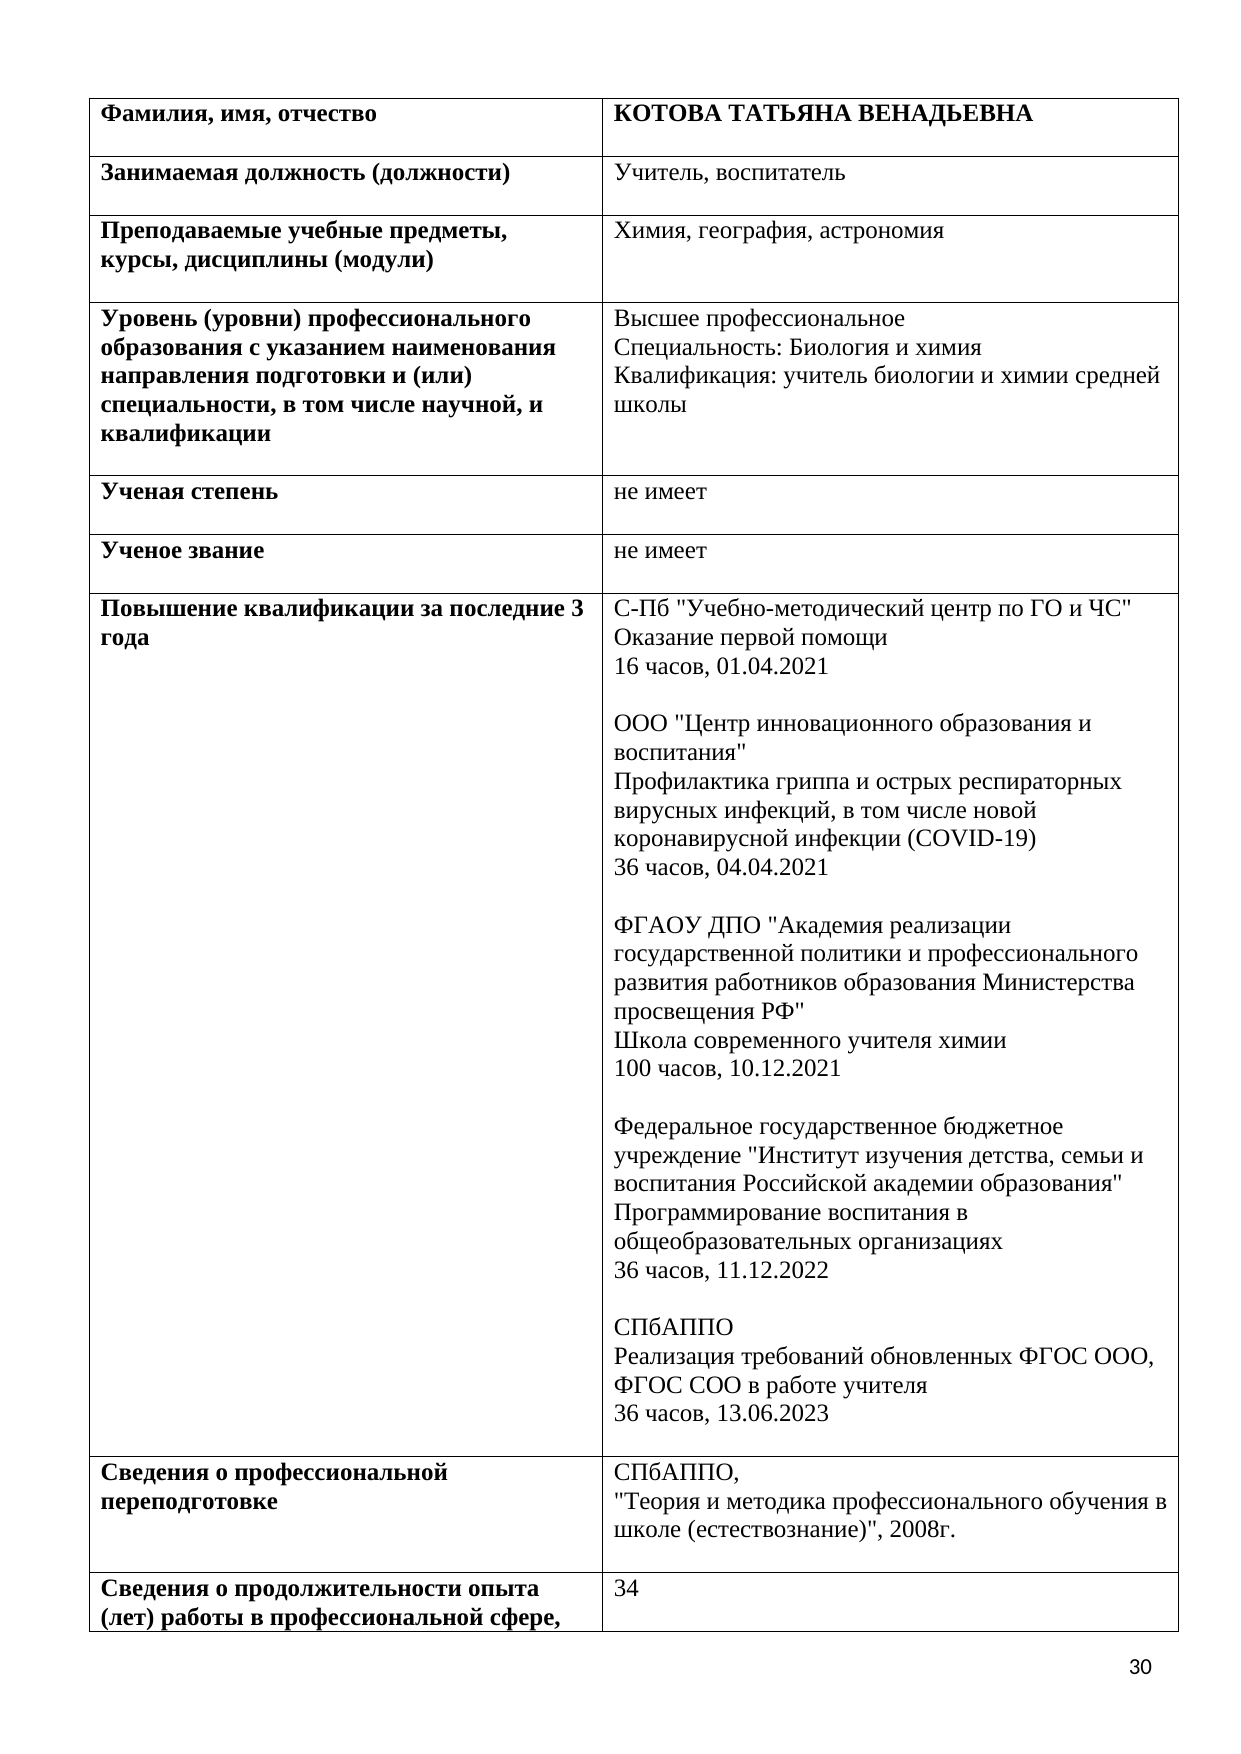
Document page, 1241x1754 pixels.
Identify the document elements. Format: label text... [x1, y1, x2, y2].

table_cell Сведения о профессиональной переподготовке [90, 1457, 602, 1572]
table_cell С-Пб "Учебно-методический центр по ГО и ЧС" Оказание первой помощи 16 часов, 01.04.2021 ООО "Центр инновационного образования и воспитания" Профилактика гриппа и острых респираторных вирусных инфекций, в том числе новой коронавирусной инфекции (COVID-19) 36 часов, 04.04.2021 ФГАОУ ДПО "Академия реализации государственной политики и профессионального развития работников образования Министерства просвещения РФ" Школа современного учителя химии 100 часов, 10.12.2021 Федеральное государственное бюджетное учреждение "Институт изучения детства, семьи и воспитания Российской академии образования" Программирование воспитания в общеобразовательных организациях 36 часов, 11.12.2022 СПбАППО Реализация требований обновленных ФГОС ООО, ФГОС СОО в работе учителя 36 часов, 13.06.2023 [603, 594, 1178, 1456]
table_header КОТОВА ТАТЬЯНА ВЕНАДЬЕВНА [603, 99, 1178, 156]
table_cell не имеет [603, 476, 1178, 534]
table_cell СПбАППО, "Теория и методика профессионального обучения в школе (естествознание)", 2008г. [603, 1457, 1178, 1572]
table_cell Преподаваемые учебные предметы, курсы, дисциплины (модули) [90, 216, 602, 302]
table_cell Ученое звание [90, 535, 602, 592]
table_cell 34 [603, 1573, 1178, 1631]
table_cell Повышение квалификации за последние 3 года [90, 594, 602, 1456]
table_cell Ученая степень [90, 476, 602, 534]
table_cell Уровень (уровни) профессионального образования с указанием наименования направления подготовки и (или) специальности, в том числе научной, и квалификации [90, 303, 602, 475]
table_header Фамилия, имя, отчество [90, 99, 602, 156]
table_cell не имеет [603, 535, 1178, 592]
table_cell Химия, география, астрономия [603, 216, 1178, 302]
table_cell Учитель, воспитатель [603, 157, 1178, 214]
table_cell Занимаемая должность (должности) [90, 157, 602, 214]
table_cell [90, 1573, 602, 1631]
table_cell Высшее профессиональное Специальность: Биология и химия Квалификация: учитель биологии и химии средней школы [603, 303, 1178, 475]
